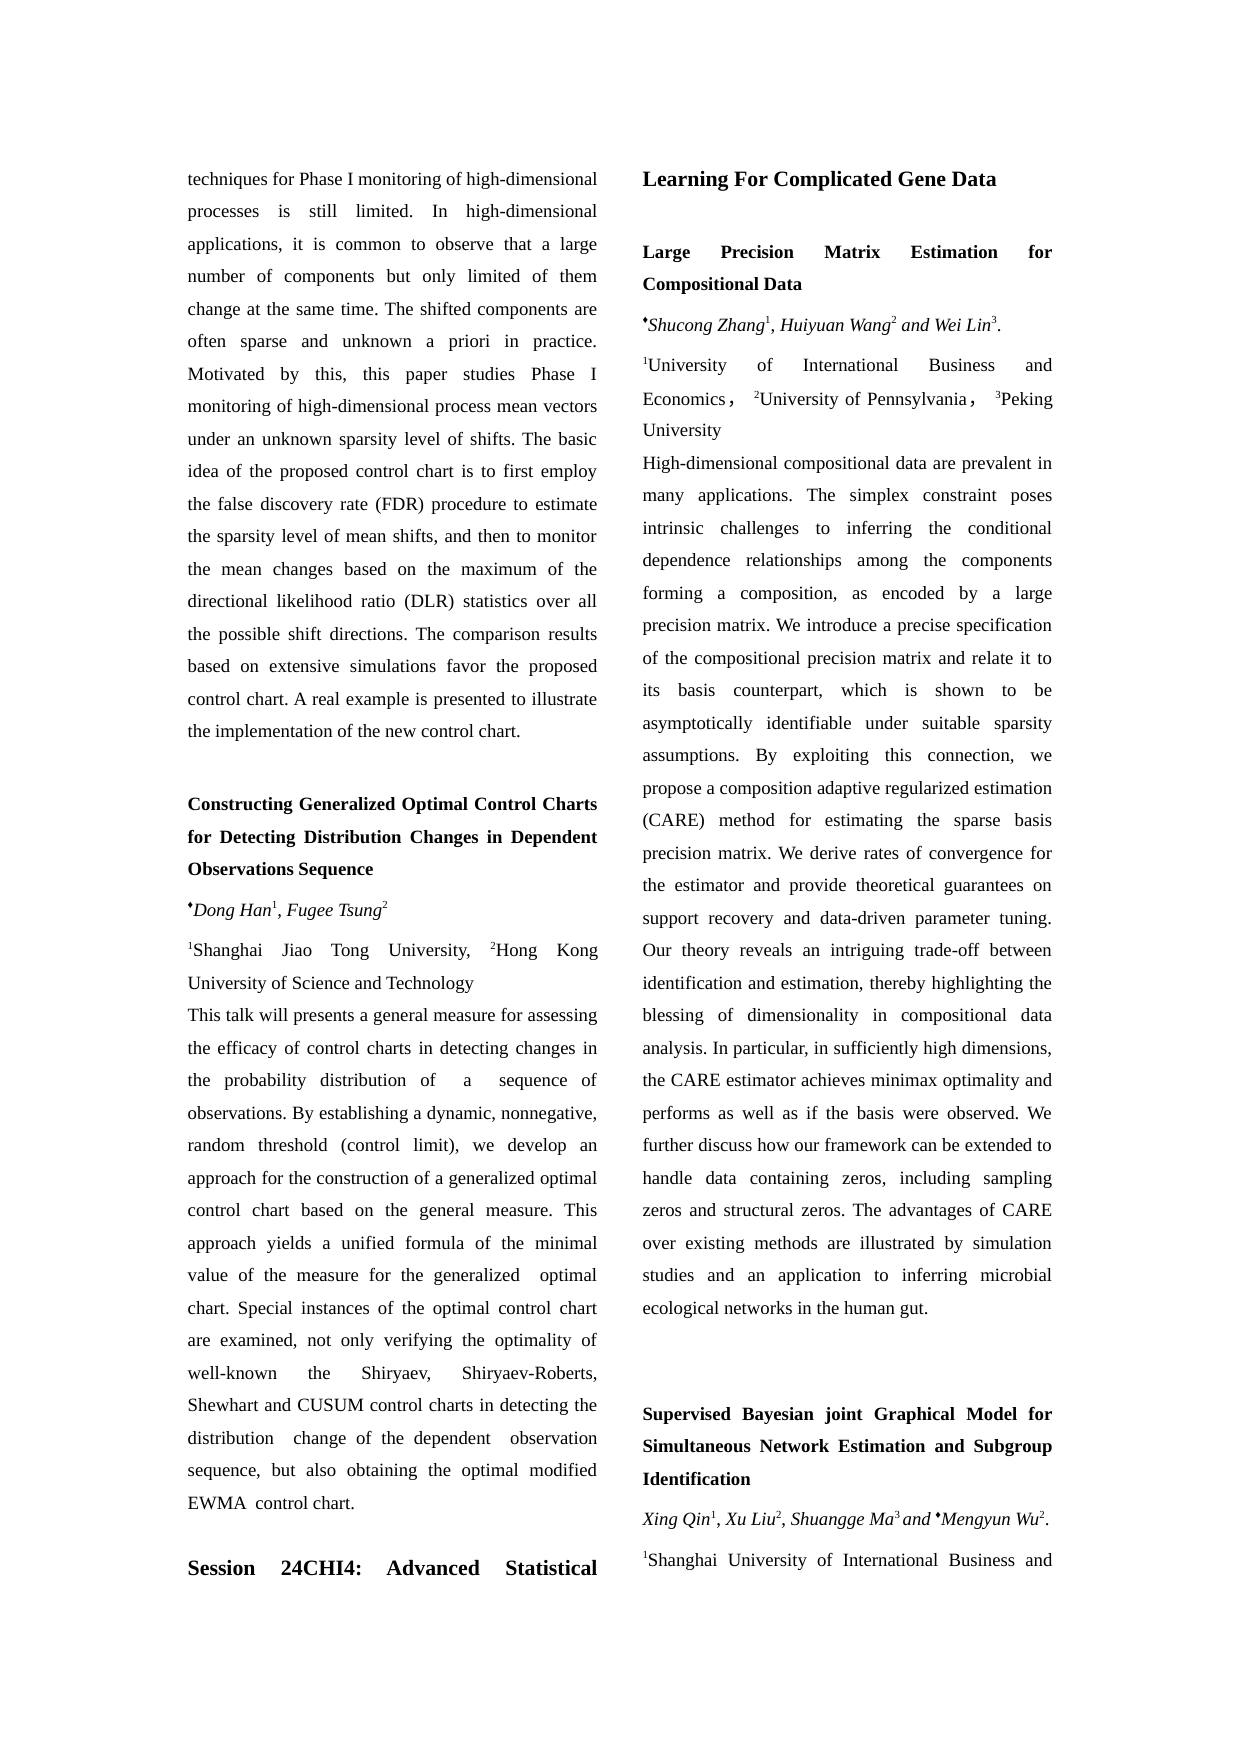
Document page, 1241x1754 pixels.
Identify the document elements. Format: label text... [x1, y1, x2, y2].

text 1Shanghai Jiao Tong University, 2Hong Kong University of Science and Technology [187, 934, 598, 999]
text Session 24CHI4: Advanced Statistical Learning For Complicated Gene Data [642, 162, 1053, 194]
text Session 24CHI4: Advanced Statistical Learning For Complicated Gene Data [187, 1551, 598, 1584]
text 1University of International Business and Economics， 2University of Pennsylvania， 3Peking University [642, 349, 1053, 446]
text ♦Dong Han1, Fugee Tsung2 [187, 893, 598, 926]
text This talk will presents a general measure for assessing the efficacy of control charts in detecting changes in the probability distribution of a sequence of observations. By establishing a dynamic, nonnegative, random threshold (control limit), we develop an approach for the construction of a generalized optimal control chart based on the general measure. This approach yields a unified formula of the minimal value of the measure for the generalized optimal chart. Special instances of the optimal control chart are examined, not only verifying the optimality of well-known the Shiryaev, Shiryaev-Roberts, Shewhart and CUSUM control charts in detecting the distribution change of the dependent observation sequence, but also obtaining the optimal modified EWMA control chart. [187, 999, 598, 1519]
text Supervised Bayesian joint Graphical Model for Simultaneous Network Estimation and Subgroup Identification [642, 1397, 1053, 1494]
text High-dimensional compositional data are prevalent in many applications. The simplex constraint poses intrinsic challenges to inferring the conditional dependence relationships among the components forming a composition, as encoded by a large precision matrix. We introduce a precise specification of the compositional precision matrix and relate it to its basis counterpart, which is shown to be asymptotically identifiable under suitable sparsity assumptions. By exploiting this connection, we propose a composition adaptive regularized estimation (CARE) method for estimating the sparse basis precision matrix. We derive rates of convergence for the estimator and provide theoretical guarantees on support recovery and data-driven parameter tuning. Our theory reveals an intriguing trade-off between identification and estimation, thereby highlighting the blessing of dimensionality in compositional data analysis. In particular, in sufficiently high dimensions, the CARE estimator achieves minimax optimality and performs as well as if the basis were observed. We further discuss how our framework can be extended to handle data containing zeros, including sampling zeros and structural zeros. The advantages of CARE over existing methods are illustrated by simulation studies and an application to inferring microbial ecological networks in the human gut. [642, 446, 1053, 1324]
text Constructing Generalized Optimal Control Charts for Detecting Distribution Changes in Dependent Observations Sequence [187, 788, 598, 885]
text Large Precision Matrix Estimation for Compositional Data [642, 235, 1053, 300]
text 1Shanghai University of International Business and Economics，2Shanghai University of Finance and Economics，3Yale School of Public Health [642, 1543, 1053, 1576]
text Xing Qin1, Xu Liu2, Shuangge Ma3 and ♦Mengyun Wu2. [642, 1503, 1053, 1535]
text ♦Shucong Zhang1, Huiyuan Wang2 and Wei Lin3. [642, 308, 1053, 341]
